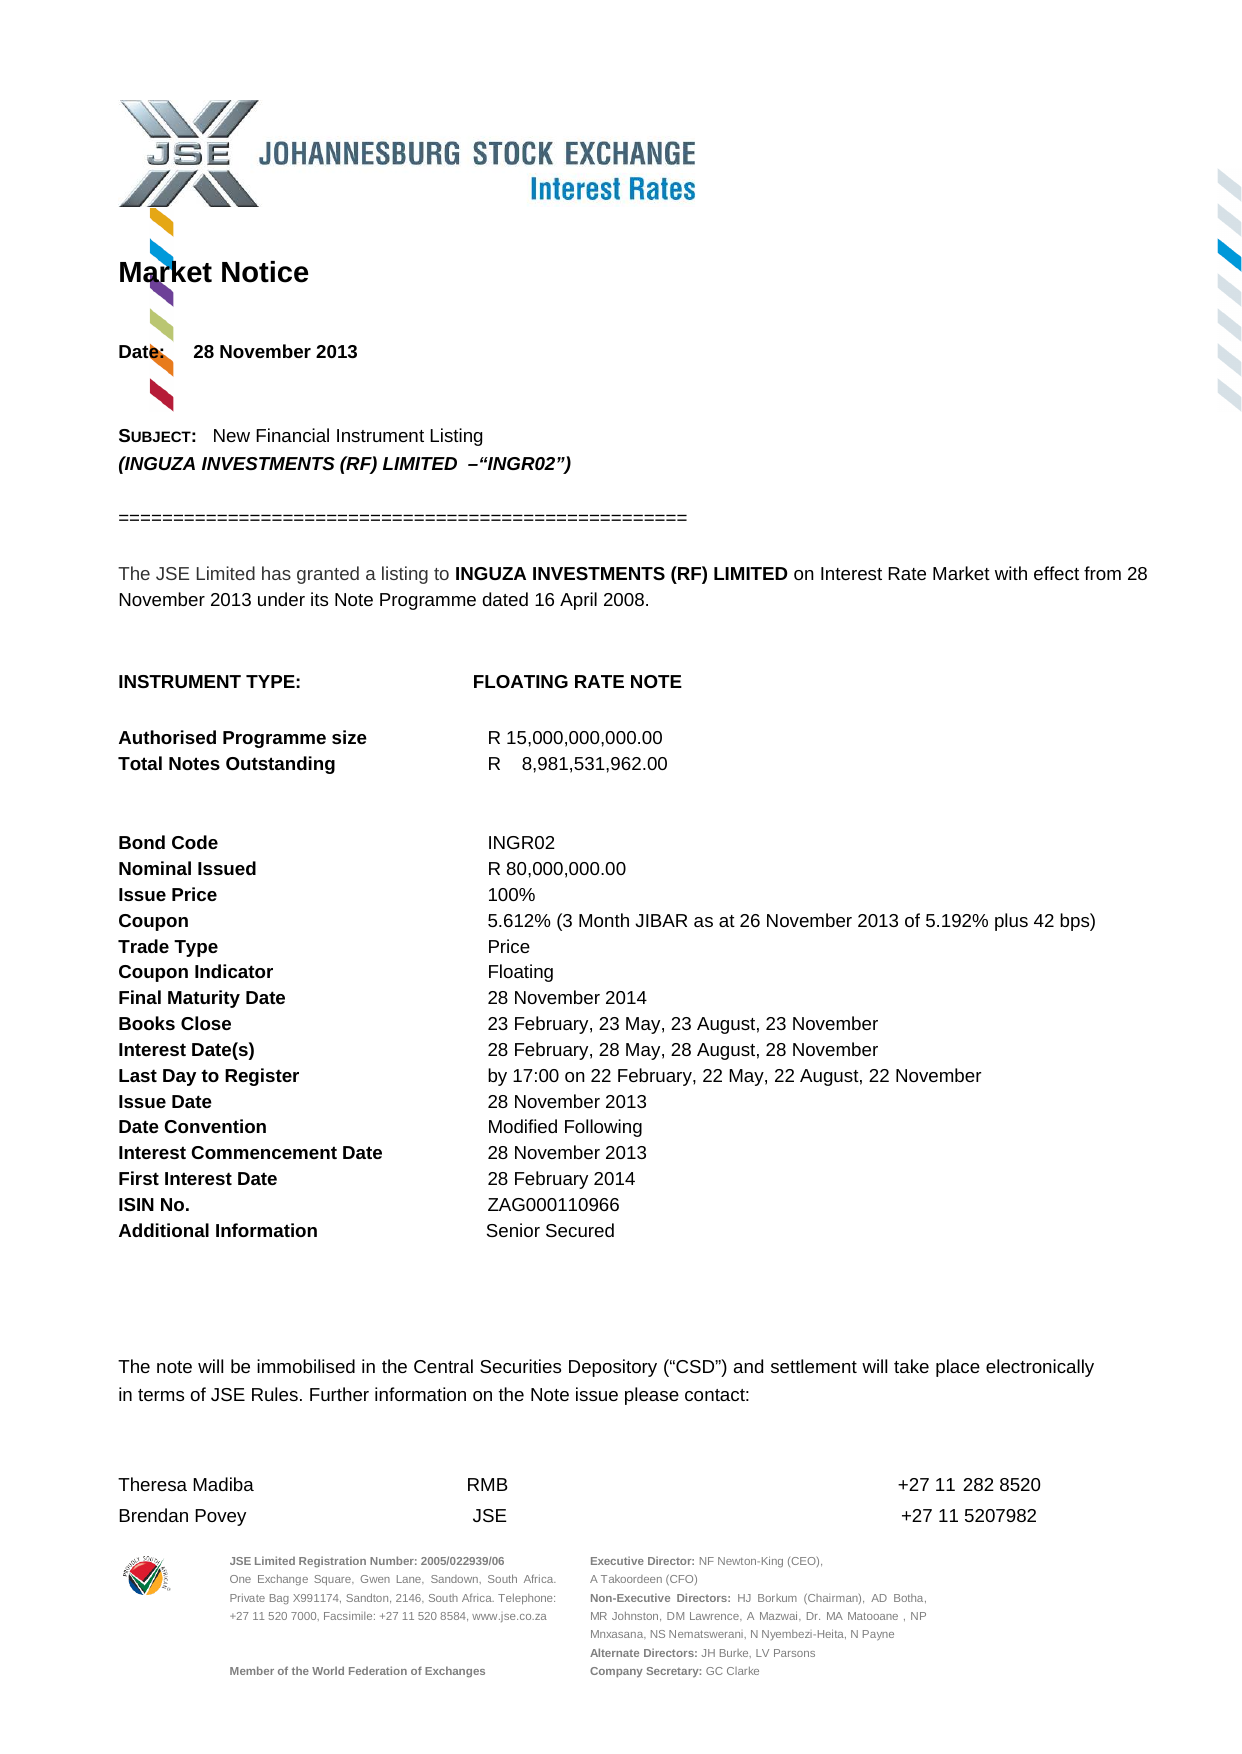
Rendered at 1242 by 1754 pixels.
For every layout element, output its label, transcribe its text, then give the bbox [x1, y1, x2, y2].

text Market Notice [118, 255, 1107, 289]
text ISIN No. ZAG000110966 [118, 1194, 1104, 1215]
text Additional Information Senior Secured [118, 1219, 1104, 1241]
text Subject: New Financial Instrument Listing [118, 425, 1152, 446]
text Coupon Indicator Floating [118, 961, 1104, 983]
text Last Day to Register by 17:00 on 22 February, 22 May, 22 August, 22 November [118, 1064, 1104, 1086]
text Theresa Madiba RMB +27 11 282 8520 [118, 1474, 1104, 1496]
text ==================================================== [118, 507, 1107, 528]
text Date: 28 November 2013 [118, 341, 1107, 362]
text Brendan Povey JSE +27 11 5207982 [118, 1504, 1104, 1526]
text Trade Type Price [118, 935, 1104, 957]
text (INGUZA INVESTMENTS (RF) LIMITED –“INGR02”) [118, 453, 1152, 474]
text Issue Price 100% [118, 884, 1104, 905]
text Nominal Issued R 80,000,000.00 [118, 858, 1104, 879]
text Issue Date 28 November 2013 [118, 1090, 1104, 1112]
text Final Maturity Date 28 November 2014 [118, 987, 1104, 1009]
text The note will be immobilised in the Central Securities Depository (“CSD”) and settlement will take place electronically in terms of JSE Rules. Further information on the Note issue please contact: [118, 1356, 1095, 1406]
picture [118, 100, 698, 207]
text Total Notes Outstanding R 8,981,531,962.00 [118, 752, 1161, 774]
picture [1217, 168, 1242, 256]
text Authorised Programme size R 15,000,000,000.00 [118, 727, 1104, 748]
text Interest Commencement Date 28 November 2013 [118, 1142, 1104, 1164]
text Interest Date(s) 28 February, 28 May, 28 August, 28 November [118, 1039, 1104, 1060]
text The JSE Limited has granted a listing to INGUZA INVESTMENTS (RF) LIMITED on Interest Rate Market with effect from 28 November 2013 under its Note Programme dated 16 April 2008. [118, 563, 1152, 610]
text Coupon 5.612% (3 Month JIBAR as at 26 November 2013 of 5.192% plus 42 bps) [118, 909, 1104, 931]
text Bond Code INGR02 [118, 832, 1104, 854]
picture [1217, 254, 1242, 412]
text Books Close 23 February, 23 May, 23 August, 23 November [118, 1013, 1104, 1034]
text INSTRUMENT TYPE: FLOATING RATE NOTE [118, 671, 1105, 692]
text Date Convention Modified Following [118, 1116, 1104, 1138]
text First Interest Date 28 February 2014 [118, 1168, 1104, 1189]
